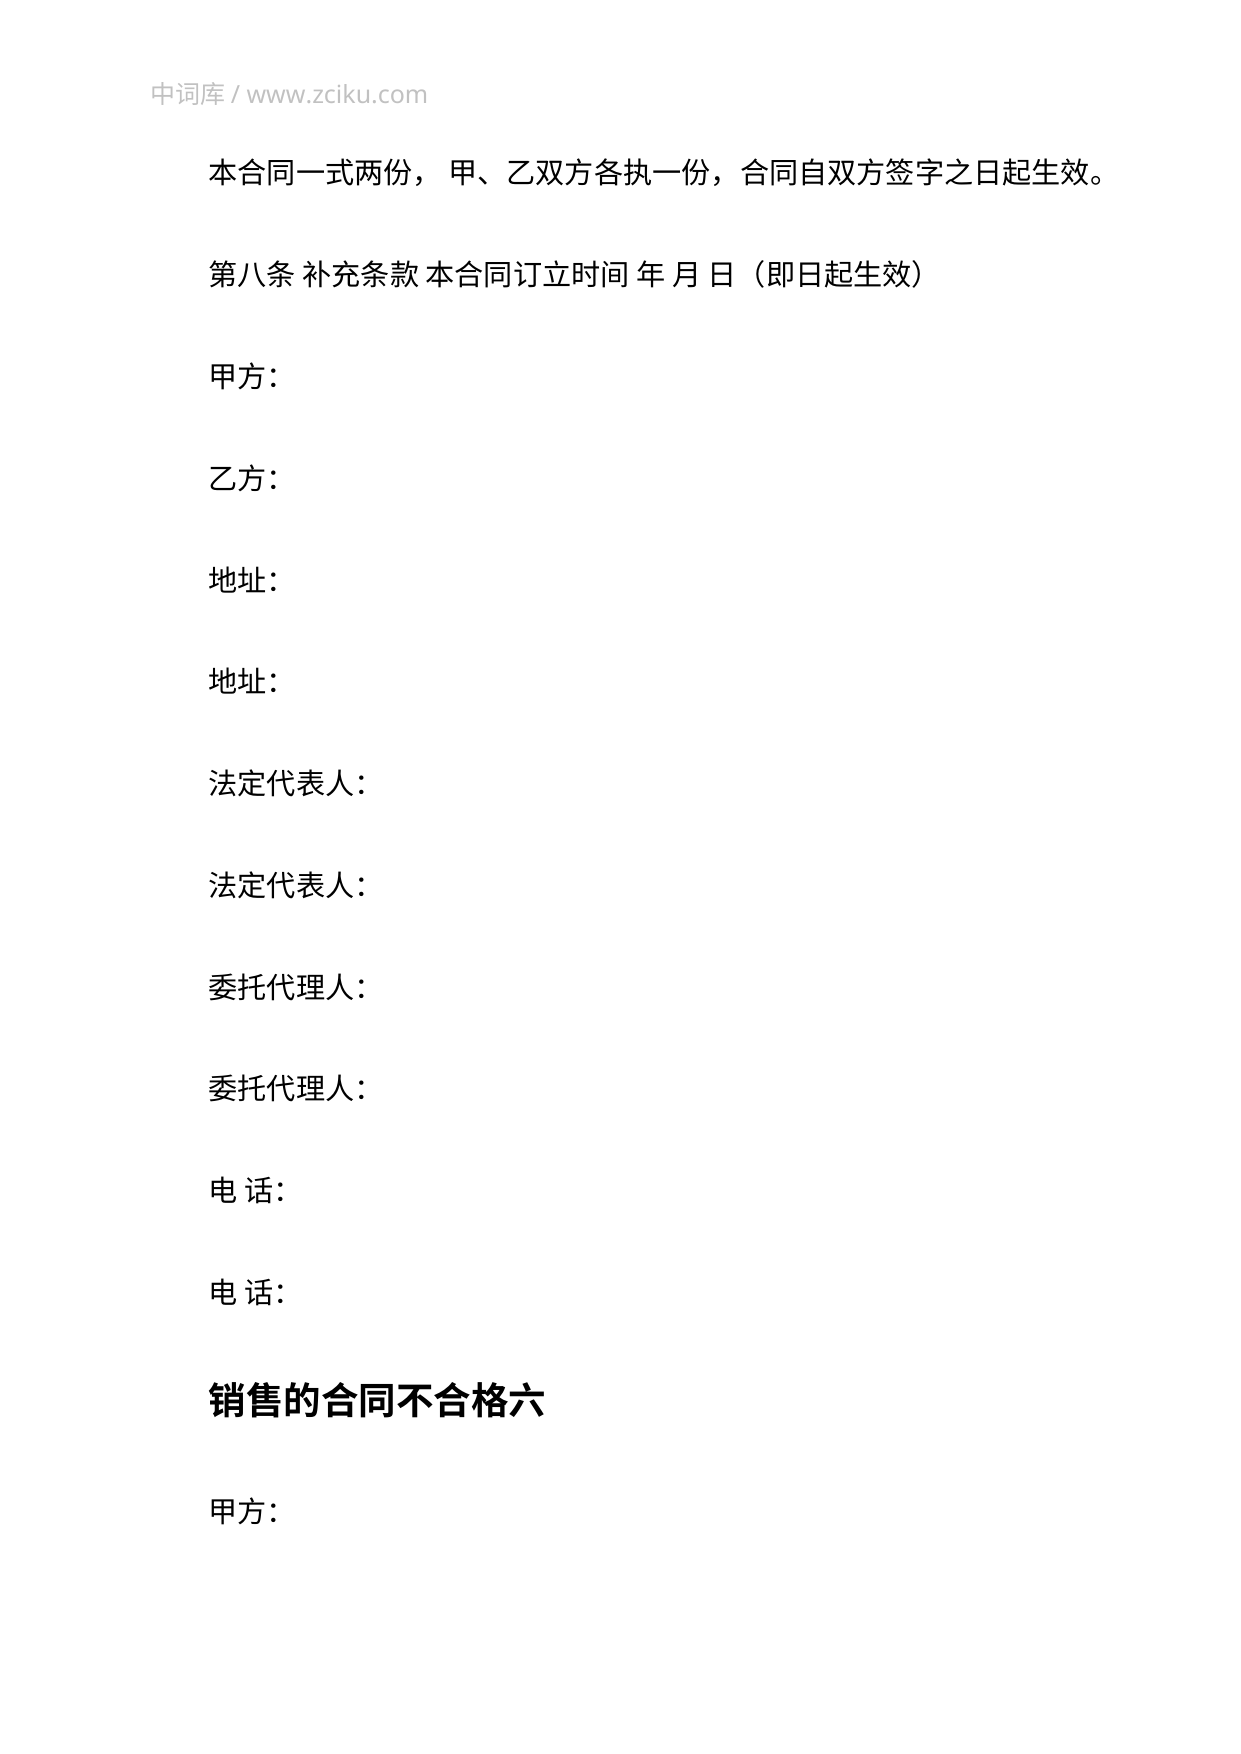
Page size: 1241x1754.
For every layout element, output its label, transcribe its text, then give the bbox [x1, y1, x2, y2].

text 电 话： [150, 1269, 1090, 1312]
text 法定代表人： [150, 862, 1090, 905]
text 销售的合同不合格六 [150, 1371, 1090, 1426]
text 法定代表人： [150, 761, 1090, 803]
text 甲方： [150, 1489, 1090, 1531]
text 地址： [150, 659, 1090, 701]
text 电 话： [150, 1168, 1090, 1210]
text 第八条 补充条款 本合同订立时间 年 月 日（即日起生效） [150, 252, 1090, 294]
text 委托代理人： [150, 1066, 1090, 1108]
text 委托代理人： [150, 964, 1090, 1006]
text 乙方： [150, 455, 1090, 498]
text 甲方： [150, 353, 1090, 396]
text 地址： [150, 557, 1090, 599]
text 本合同一式两份， 甲、乙双方各执一份，合同自双方签字之日起生效。 [150, 150, 1090, 192]
